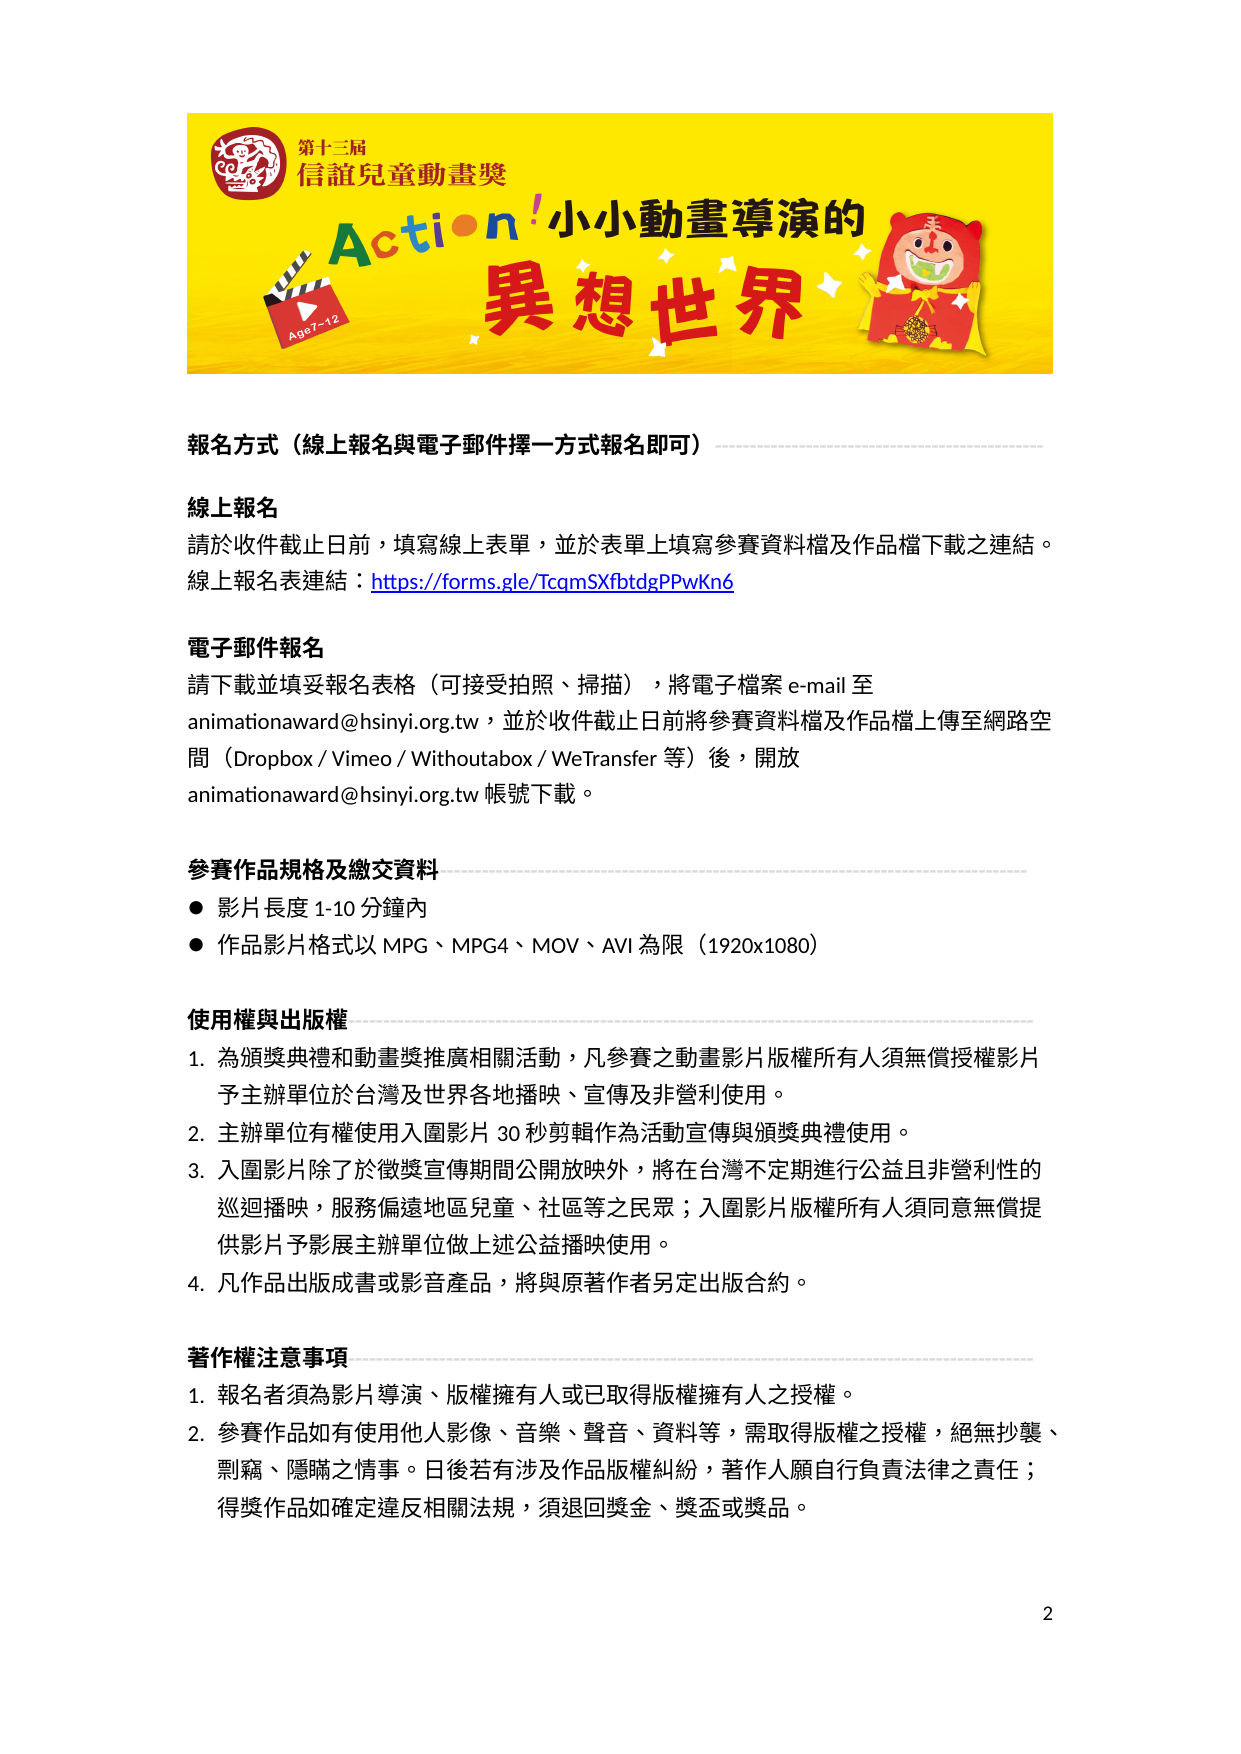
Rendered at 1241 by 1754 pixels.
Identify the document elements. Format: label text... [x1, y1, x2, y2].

list 報名者須為影片導演、版權擁有人或已取得版權擁有人之授權。 [187, 1375, 1053, 1412]
text 著作權注意事項-------------------------------------------------------------------------------------------------- [187, 1337, 1053, 1375]
list 為頒獎典禮和動畫獎推廣相關活動，凡參賽之動畫影片版權所有人須無償授權影片予主辦單位於台灣及世界各地播映、宣傳及非營利使用。 [187, 1037, 1053, 1112]
text 報名方式（線上報名與電子郵件擇一方式報名即可）----------------------------------------------- [187, 424, 1053, 462]
text 請下載並填妥報名表格（可接受拍照、掃描），將電子檔案e-mail 至animationaward@hsinyi.org.tw，並於收件截止日前將參賽資料檔及作品檔上傳至網路空間（Dropbox / Vimeo / Withoutabox / WeTransfer 等）後，開放animationaward@hsinyi.org.tw 帳號下載。 [187, 667, 1053, 809]
picture [187, 113, 1053, 374]
text 線上報名 [187, 490, 1053, 523]
list 凡作品出版成書或影音產品，將與原著作者另定出版合約。 [187, 1262, 1053, 1300]
text 參賽作品規格及繳交資料------------------------------------------------------------------------------------ [187, 850, 1053, 887]
text 電子郵件報名 [187, 630, 1053, 663]
list 作品影片格式以MPG、MPG4、MOV、AVI 為限（1920x1080） [187, 925, 1053, 962]
list 主辦單位有權使用入圍影片30 秒剪輯作為活動宣傳與頒獎典禮使用。 [187, 1112, 1053, 1150]
list 入圍影片除了於徵獎宣傳期間公開放映外，將在台灣不定期進行公益且非營利性的巡迴播映，服務偏遠地區兒童、社區等之民眾；入圍影片版權所有人須同意無償提供影片予影展主辦單位做上述公益播映使用。 [187, 1150, 1053, 1262]
text 使用權與出版權-------------------------------------------------------------------------------------------------- [187, 1000, 1053, 1037]
list 影片長度1-10分鐘內 [187, 887, 1053, 925]
list 參賽作品如有使用他人影像、音樂、聲音、資料等，需取得版權之授權，絕無抄襲、剽竊、隱瞞之情事。日後若有涉及作品版權糾紛，著作人願自行負責法律之責任；得獎作品如確定違反相關法規，須退回獎金、獎盃或獎品。 [187, 1412, 1053, 1525]
text 請於收件截止日前，填寫線上表單，並於表單上填寫參賽資料檔及作品檔下載之連結。線上報名表連結：https://forms.gle/TcqmSXfbtdgPPwKn6 [187, 526, 1053, 596]
